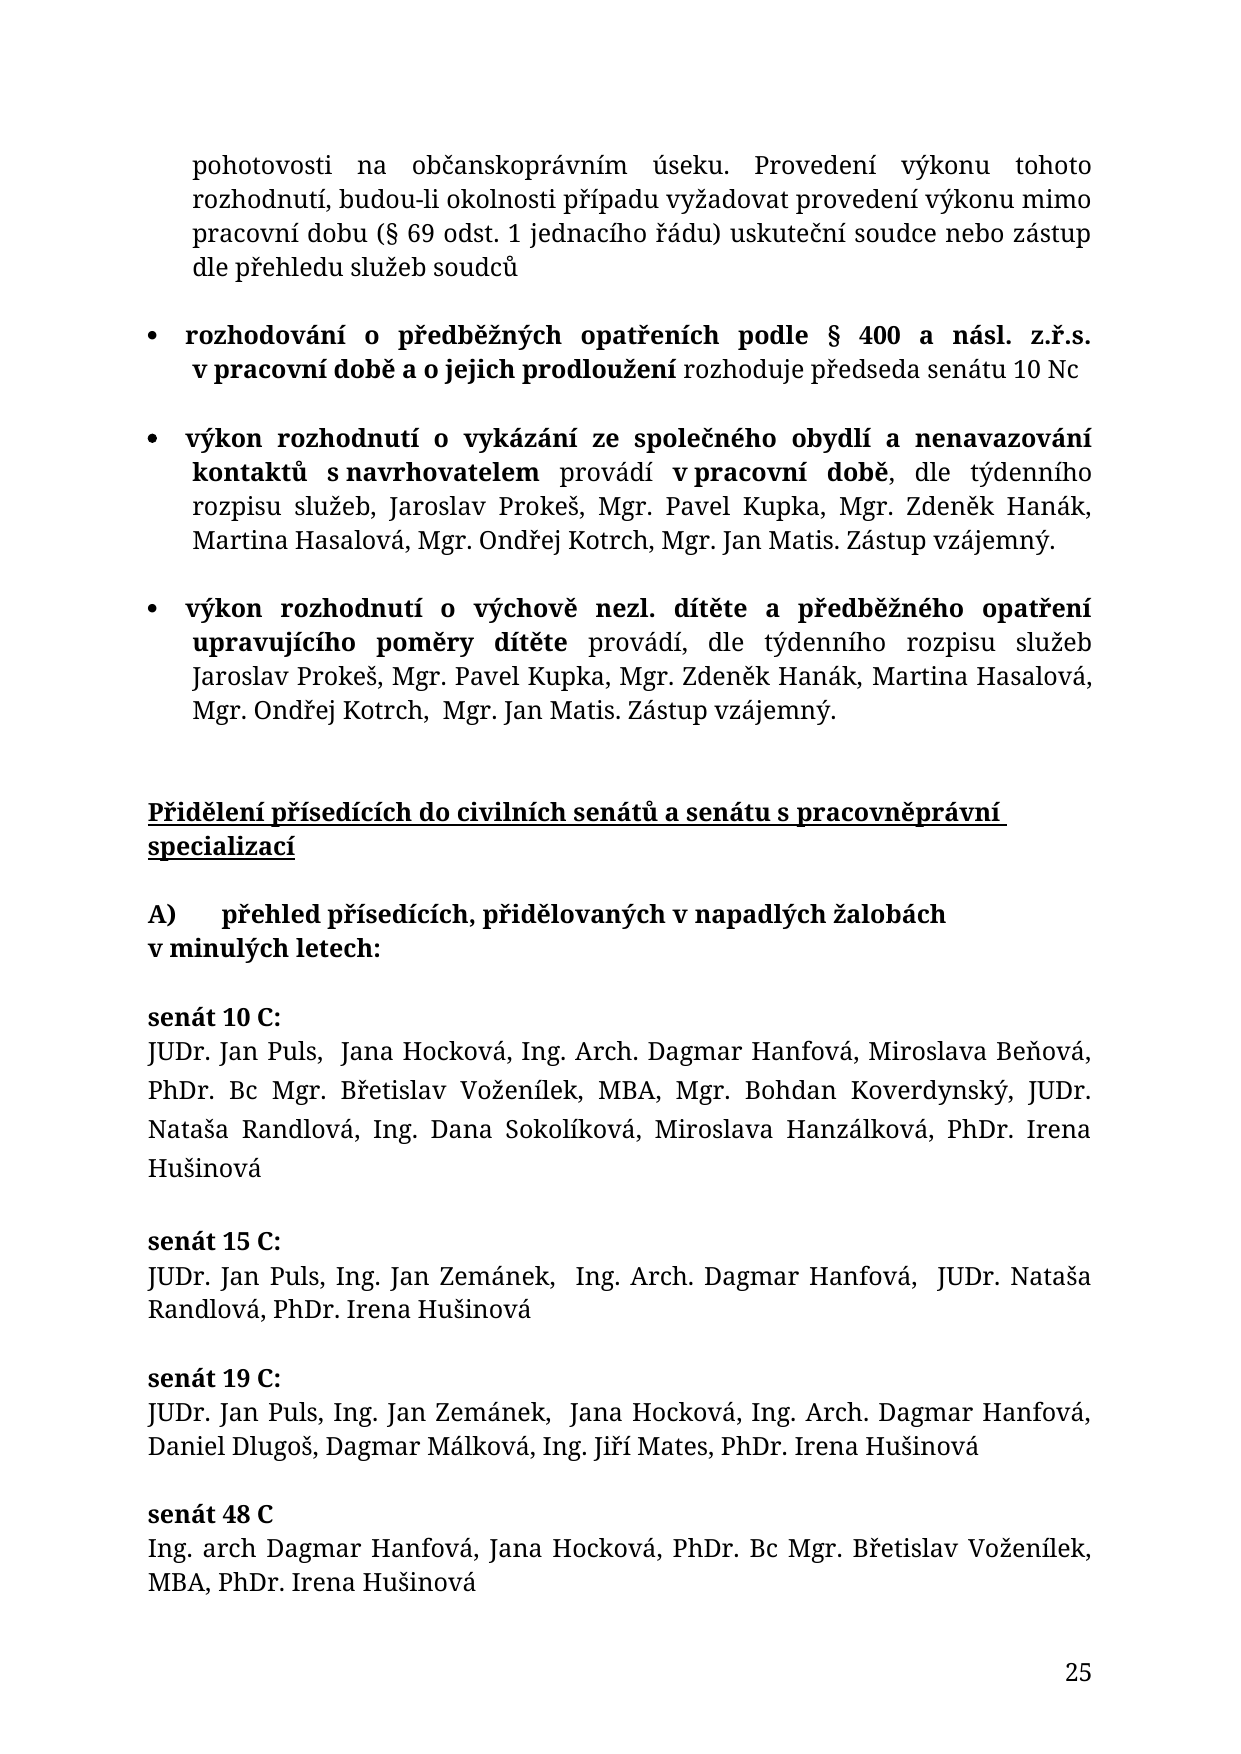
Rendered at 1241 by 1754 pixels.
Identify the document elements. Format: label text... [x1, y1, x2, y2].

text senát 15 C: [148, 1224, 1092, 1258]
text senát 19 C: [148, 1360, 1092, 1394]
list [148, 148, 1092, 284]
list rozhodování o předběžných opatřeních podle § 400 a násl. z.ř.s. v pracovní době a o jejich prodloužení rozhoduje předseda senátu 10 Nc [148, 318, 1092, 386]
text Přidělení přísedících do civilních senátů a senátu s pracovněprávní specializací [148, 795, 1092, 863]
text JUDr. Jan Puls, Ing. Jan Zemánek, Ing. Arch. Dagmar Hanfová, JUDr. Nataša Randlová, PhDr. Irena Hušinová [148, 1258, 1092, 1326]
text JUDr. Jan Puls, Ing. Jan Zemánek, Jana Hocková, Ing. Arch. Dagmar Hanfová, Daniel Dlugoš, Dagmar Málková, Ing. Jiří Mates, PhDr. Irena Hušinová [148, 1394, 1092, 1462]
text senát 48 C [148, 1497, 1092, 1531]
list výkon rozhodnutí o výchově nezl. dítěte a předběžného opatření upravujícího poměry dítěte provádí, dle týdenního rozpisu služeb Jaroslav Prokeš, Mgr. Pavel Kupka, Mgr. Zdeněk Hanák, Martina Hasalová, Mgr. Ondřej Kotrch, Mgr. Jan Matis. Zástup vzájemný. [148, 591, 1092, 727]
text JUDr. Jan Puls, Jana Hocková, Ing. Arch. Dagmar Hanfová, Miroslava Beňová, PhDr. Bc Mgr. Břetislav Voženílek, MBA, Mgr. Bohdan Koverdynský, JUDr. Nataša Randlová, Ing. Dana Sokolíková, Miroslava Hanzálková, PhDr. Irena Hušinová [148, 1033, 1092, 1185]
list přehled přísedících, přidělovaných v napadlých žalobách v minulých letech: [148, 897, 1092, 965]
text Ing. arch Dagmar Hanfová, Jana Hocková, PhDr. Bc Mgr. Břetislav Voženílek, MBA, PhDr. Irena Hušinová [148, 1531, 1092, 1599]
text senát 10 C: [148, 999, 1092, 1033]
list výkon rozhodnutí o vykázání ze společného obydlí a nenavazování kontaktů s navrhovatelem provádí v pracovní době, dle týdenního rozpisu služeb, Jaroslav Prokeš, Mgr. Pavel Kupka, Mgr. Zdeněk Hanák, Martina Hasalová, Mgr. Ondřej Kotrch, Mgr. Jan Matis. Zástup vzájemný. [148, 420, 1092, 556]
